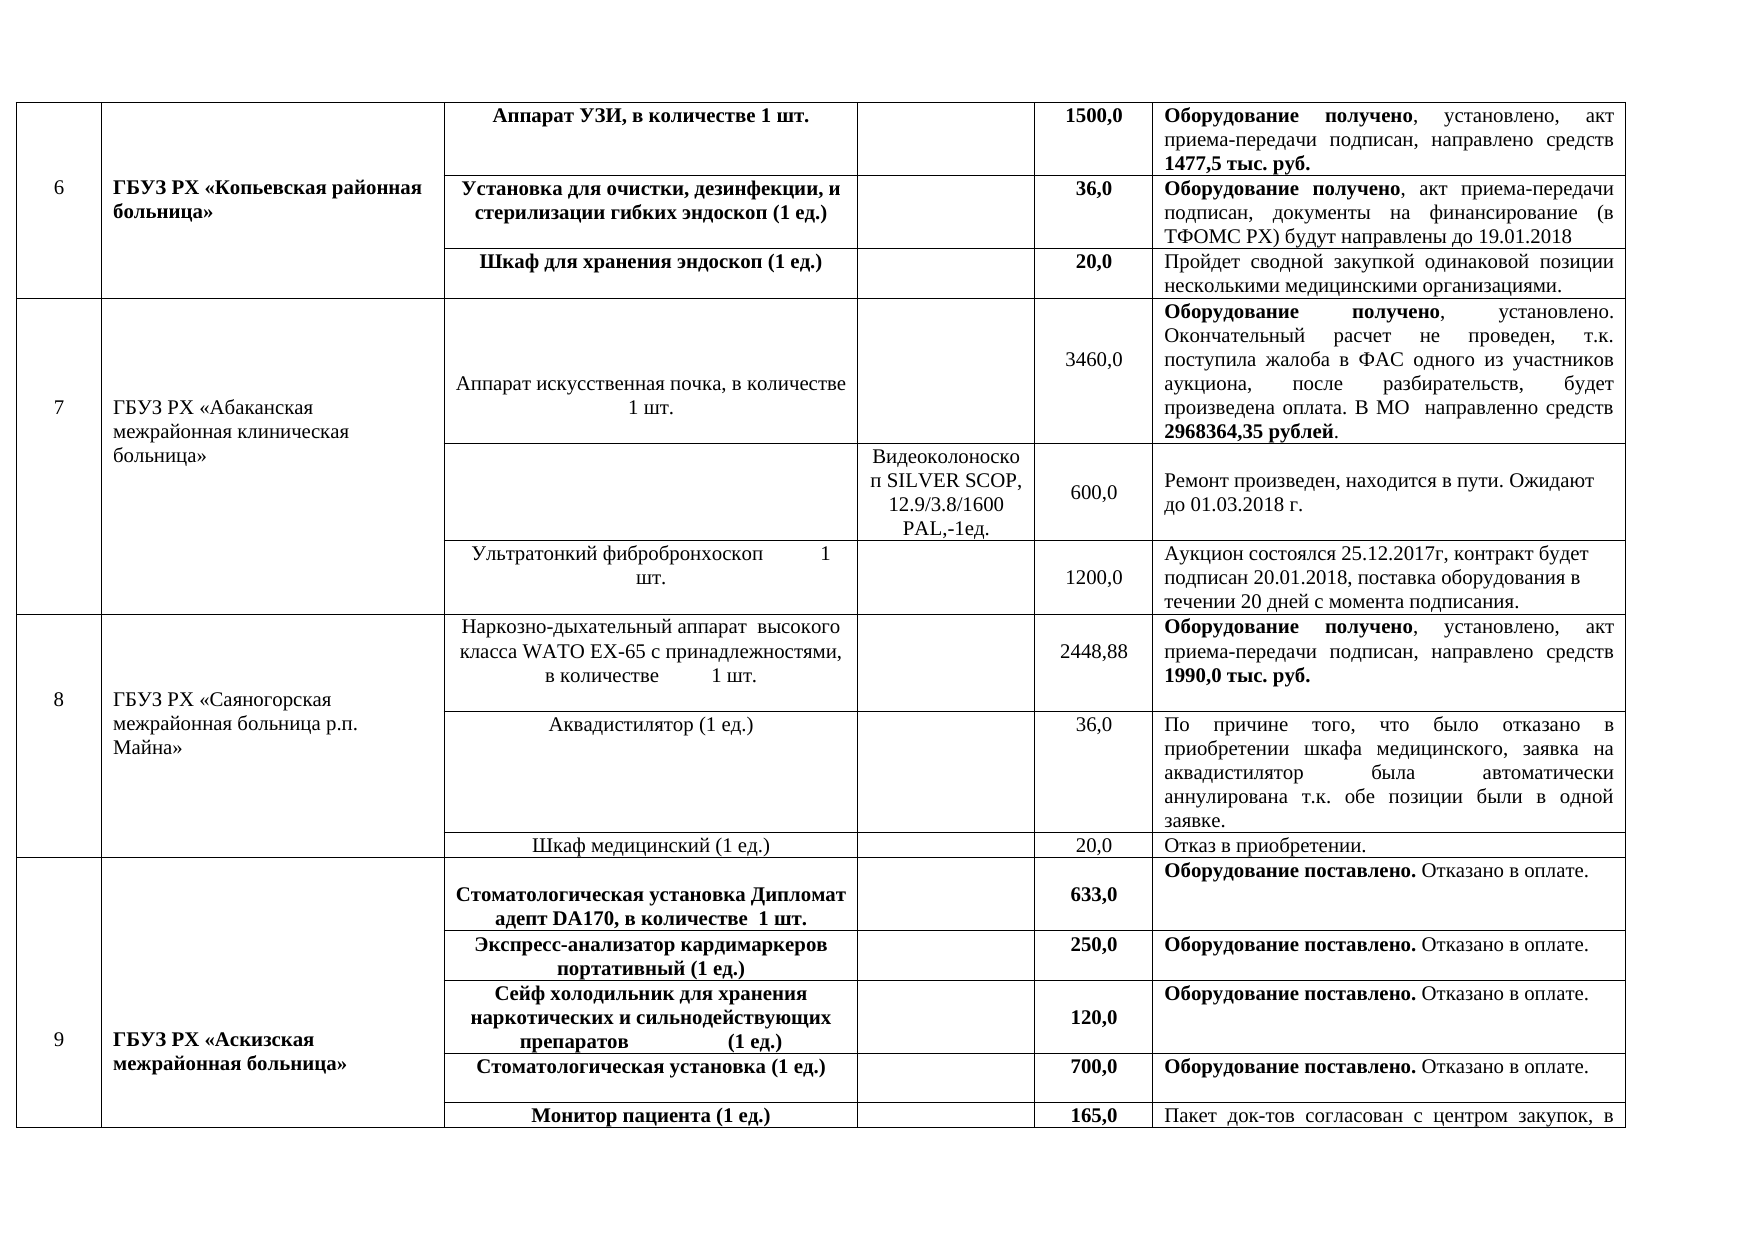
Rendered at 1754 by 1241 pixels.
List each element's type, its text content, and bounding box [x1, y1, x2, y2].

table_cell [858, 299, 1034, 443]
table_cell ГБУЗ РХ «Аскизская межрайонная больница» [102, 858, 444, 1127]
table_cell 120,0 [1035, 981, 1152, 1053]
table_cell Оборудование поставлено. Отказано в оплате. [1153, 931, 1625, 979]
table_cell Стоматологическая установка Дипломат адепт DA170, в количестве 1 шт. [445, 858, 857, 930]
table_cell 1200,0 [1035, 541, 1152, 613]
table_cell [858, 1103, 1034, 1127]
table_cell [858, 712, 1034, 832]
table_cell ГБУЗ РХ «Саяногорская межрайонная больница р.п. Майна» [102, 615, 444, 857]
table_cell [858, 931, 1034, 979]
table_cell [1153, 1103, 1625, 1127]
table_cell Оборудование получено, установлено. Окончательный расчет не проведен, т.к. поступила жалоба в ФАС одного из участников аукциона, после разбирательств, будет произведена оплата. В МО направленно средств 2968364,35 рублей. [1153, 299, 1625, 443]
table_cell 165,0 [1035, 1103, 1152, 1127]
table_cell Аукцион состоялся 25.12.2017г, контракт будет подписан 20.01.2018, поставка оборудования в течении 20 дней с момента подписания. [1153, 541, 1625, 613]
table_cell ГБУЗ РХ «Абаканская межрайонная клиническая больница» [102, 299, 444, 613]
table_cell По причине того, что было отказано в приобретении шкафа медицинского, заявка на аквадистилятор была автоматически аннулирована т.к. обе позиции были в одной заявке. [1153, 712, 1625, 832]
table_cell Оборудование получено, установлено, акт приема-передачи подписан, направлено средств 1990,0 тыс. руб. [1153, 615, 1625, 711]
table_cell Оборудование получено, установлено, акт приема-передачи подписан, направлено средств 1477,5 тыс. руб. [1153, 103, 1625, 175]
table_cell 9 [17, 858, 101, 1127]
table_cell 36,0 [1035, 176, 1152, 248]
table_cell 3460,0 [1035, 299, 1152, 443]
table_cell Оборудование поставлено. Отказано в оплате. [1153, 1054, 1625, 1102]
table_cell [858, 103, 1034, 175]
table_cell 700,0 [1035, 1054, 1152, 1102]
table_cell Наркозно-дыхательный аппарат высокого класса WATO EX-65 с принадлежностями, в количестве 1 шт. [445, 615, 857, 711]
table_cell Шкаф для хранения эндоскоп (1 ед.) [445, 249, 857, 297]
table_cell [445, 444, 857, 540]
table_cell Сейф холодильник для хранения наркотических и сильнодействующих препаратов (1 ед.) [445, 981, 857, 1053]
table_cell [858, 249, 1034, 297]
table_cell [858, 615, 1034, 711]
table_cell Стоматологическая установка (1 ед.) [445, 1054, 857, 1102]
table_cell 633,0 [1035, 858, 1152, 930]
table_cell Экспресс-анализатор кардимаркеров портативный (1 ед.) [445, 931, 857, 979]
table_cell Установка для очистки, дезинфекции, и стерилизации гибких эндоскоп (1 ед.) [445, 176, 857, 248]
table_cell Оборудование поставлено. Отказано в оплате. [1153, 981, 1625, 1053]
table_cell ГБУЗ РХ «Копьевская районная больница» [102, 103, 444, 297]
table_cell Аппарат искусственная почка, в количестве 1 шт. [445, 299, 857, 443]
table_cell Оборудование поставлено. Отказано в оплате. [1153, 858, 1625, 930]
table_cell 7 [17, 299, 101, 613]
table_cell [858, 541, 1034, 613]
table_cell Ультратонкий фибробронхоскоп 1 шт. [445, 541, 857, 613]
table_cell 8 [17, 615, 101, 857]
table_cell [445, 1103, 857, 1127]
table_cell 2448,88 [1035, 615, 1152, 711]
table_cell Шкаф медицинский (1 ед.) [445, 833, 857, 857]
table_cell Аппарат УЗИ, в количестве 1 шт. [445, 103, 857, 175]
table_cell Видеоколоноскоп SILVER SCOP, 12.9/3.8/1600 РАL,-1ед. [858, 444, 1034, 540]
table_cell Пройдет сводной закупкой одинаковой позиции несколькими медицинскими организациями. [1153, 249, 1625, 297]
table_cell 250,0 [1035, 931, 1152, 979]
table_cell 1500,0 [1035, 103, 1152, 175]
table_cell Ремонт произведен, находится в пути. Ожидают до 01.03.2018 г. [1153, 444, 1625, 540]
table_cell [858, 176, 1034, 248]
table_cell 36,0 [1035, 712, 1152, 832]
table_cell 20,0 [1035, 249, 1152, 297]
table_cell [858, 981, 1034, 1053]
table_cell 6 [17, 103, 101, 297]
table_cell [858, 833, 1034, 857]
table_cell [858, 1054, 1034, 1102]
table_cell [858, 858, 1034, 930]
table_cell Отказ в приобретении. [1153, 833, 1625, 857]
table_cell Оборудование получено, акт приема-передачи подписан, документы на финансирование (в ТФОМС РХ) будут направлены до 19.01.2018 [1153, 176, 1625, 248]
table_cell 20,0 [1035, 833, 1152, 857]
table_cell Аквадистилятор (1 ед.) [445, 712, 857, 832]
table_cell 600,0 [1035, 444, 1152, 540]
